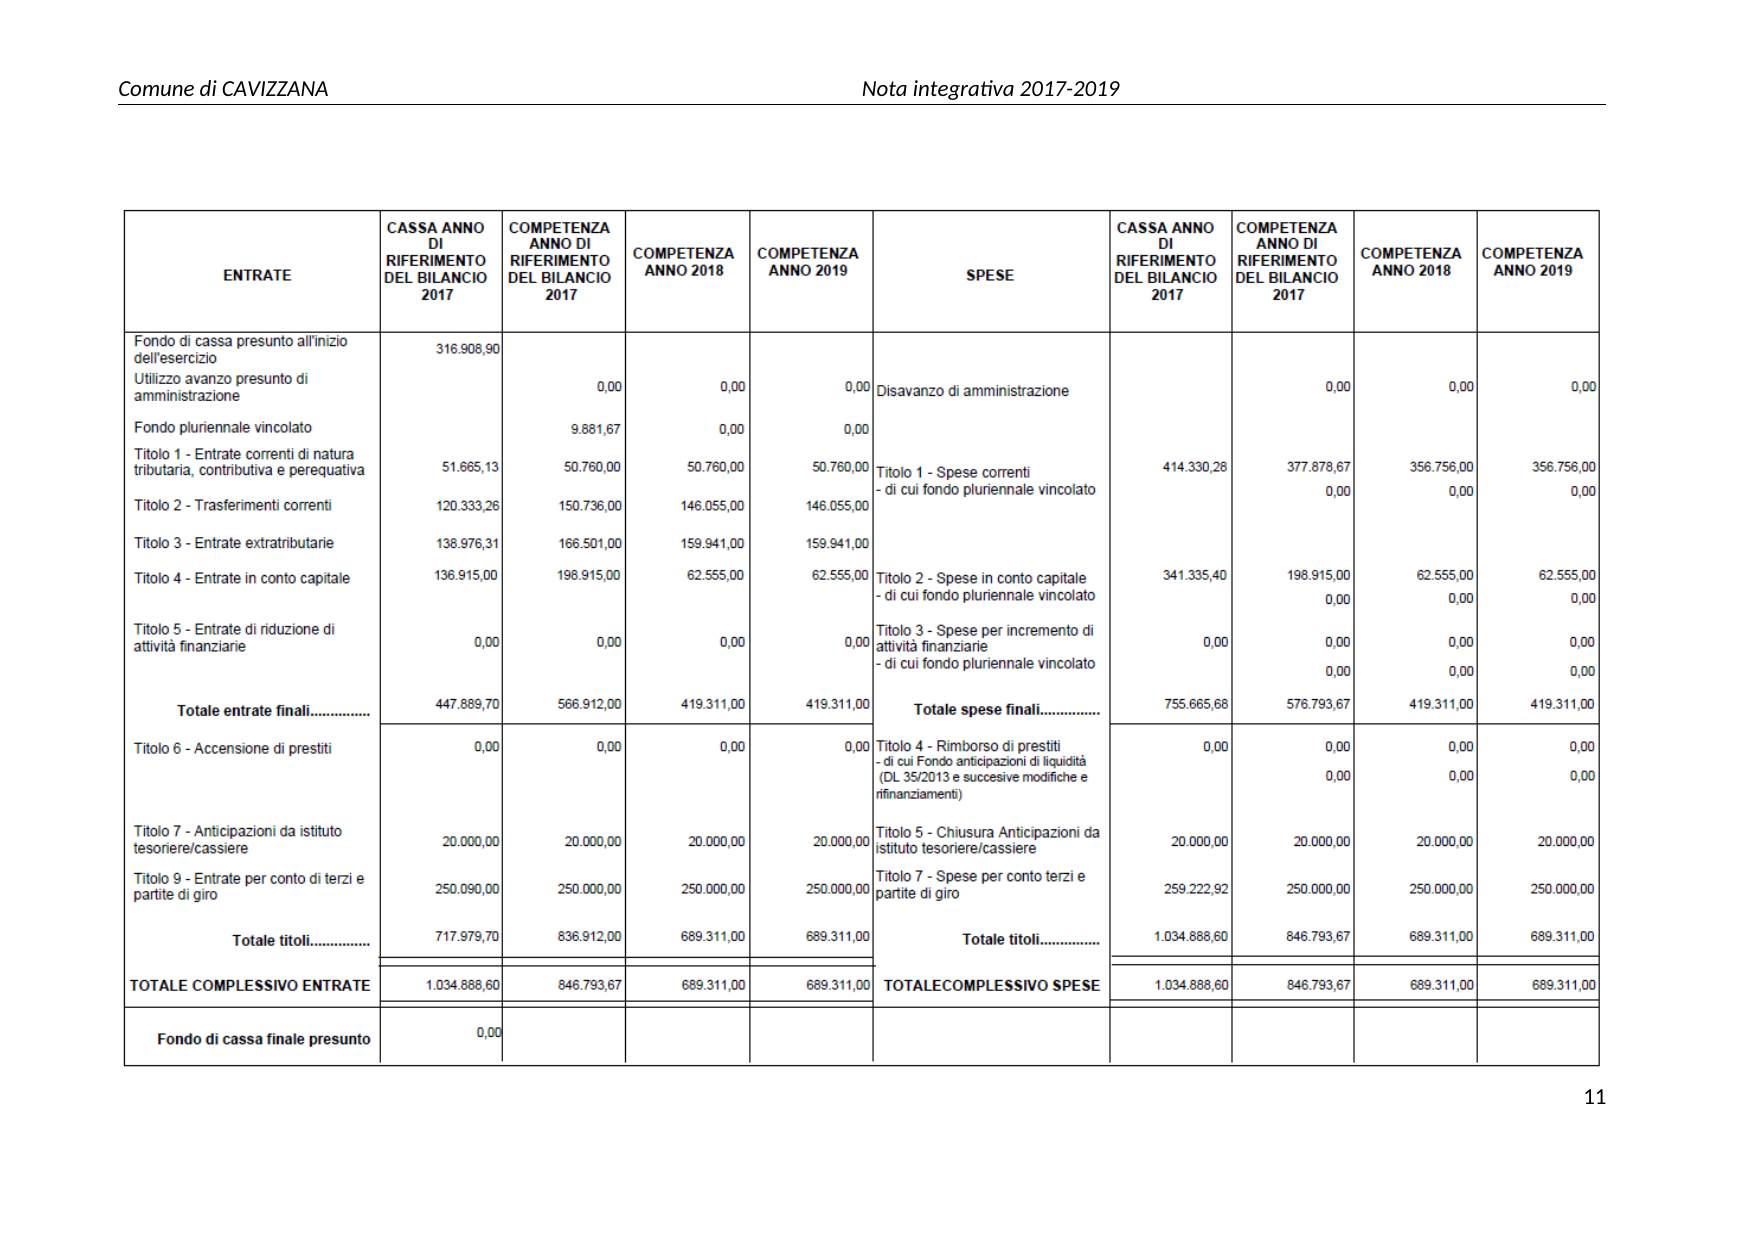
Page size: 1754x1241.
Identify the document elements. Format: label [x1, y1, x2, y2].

picture [118, 204, 1607, 1070]
